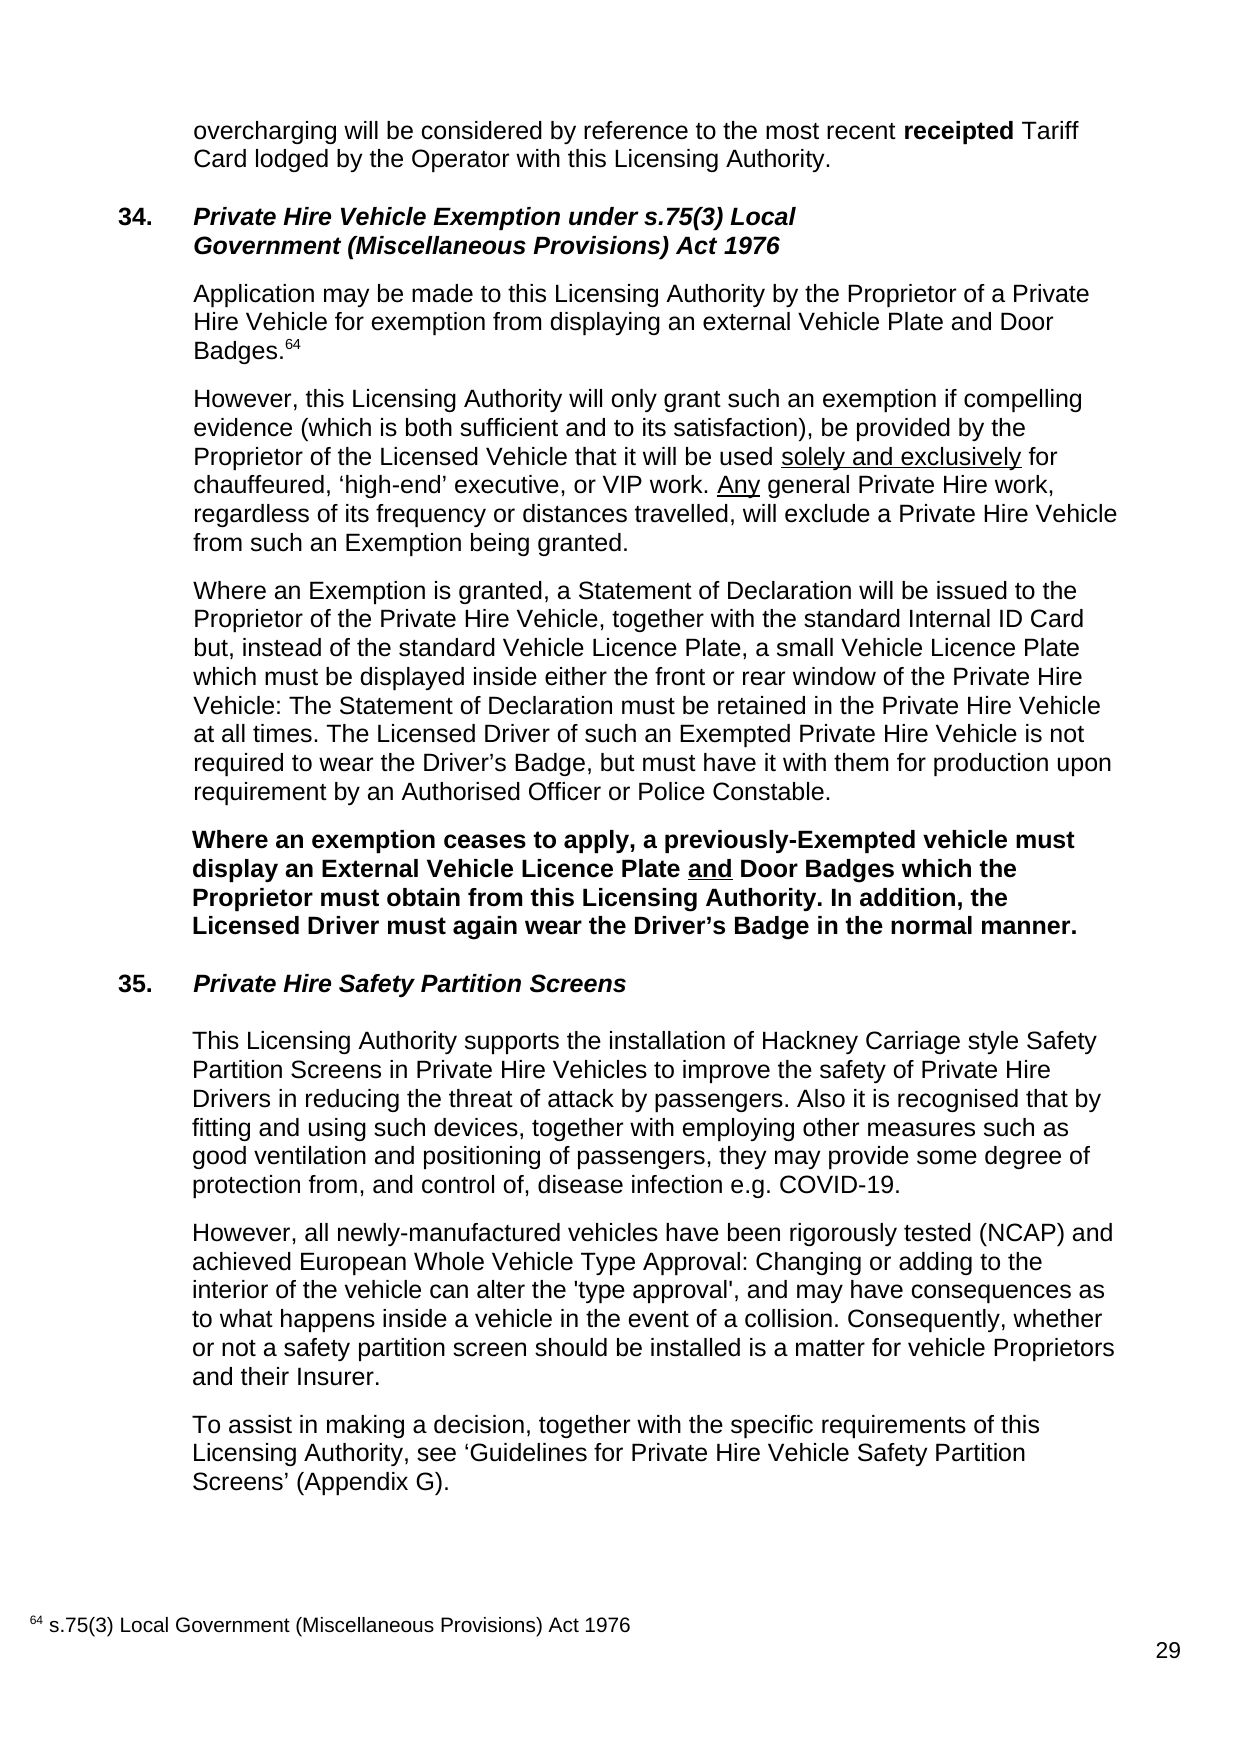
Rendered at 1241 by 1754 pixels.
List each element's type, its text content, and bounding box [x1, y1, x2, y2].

text overcharging will be considered by reference to the most recent receipted Tariff Card lodged by the Operator with this Licensing Authority. [193, 116, 1080, 173]
text Application may be made to this Licensing Authority by the Proprietor of a Private Hire Vehicle for exemption from displaying an external Vehicle Plate and Door Badges. [193, 279, 1114, 365]
subtitle Private Hire Safety Partition Screens [118, 969, 1240, 998]
text Where an exemption ceases to apply, a previously-Exempted vehicle must display an External Vehicle Licence Plate and Door Badges which the Proprietor must obtain from this Licensing Authority. In addition, the Licensed Driver must again wear the Driver’s Badge in the normal manner. [192, 825, 1080, 940]
text Where an Exemption is granted, a Statement of Declaration will be issued to the Proprietor of the Private Hire Vehicle, together with the standard Internal ID Card but, instead of the standard Vehicle Licence Plate, a small Vehicle Licence Plate which must be displayed inside either the front or rear window of the Private Hire Vehicle: The Statement of Declaration must be retained in the Private Hire Vehicle at all times. The Licensed Driver of such an Exempted Private Hire Vehicle is not required to wear the Driver’s Badge, but must have it with them for production upon requirement by an Authorised Officer or Police Constable. [193, 576, 1115, 806]
text However, this Licensing Authority will only grant such an exemption if compelling evidence (which is both sufficient and to its satisfaction), be provided by the Proprietor of the Licensed Vehicle that it will be used solely and exclusively for chauffeured, ‘high-end’ executive, or VIP work. Any general Private Hire work, regardless of its frequency or distances travelled, will exclude a Private Hire Vehicle from such an Exemption being granted. [193, 384, 1120, 557]
subtitle Private Hire Vehicle Exemption under s.75(3) Local Government (Miscellaneous Provisions) Act 1976 [118, 202, 951, 259]
text However, all newly-manufactured vehicles have been rigorously tested (NCAP) and achieved European Whole Vehicle Type Approval: Changing or adding to the interior of the vehicle can alter the 'type approval', and may have consequences as to what happens inside a vehicle in the event of a collision. Consequently, whether or not a safety partition screen should be installed is a matter for vehicle Proprietors and their Insurer. [192, 1218, 1118, 1390]
text This Licensing Authority supports the installation of Hackney Carriage style Safety Partition Screens in Private Hire Vehicles to improve the safety of Private Hire Drivers in reducing the threat of attack by passengers. Also it is recognised that by fitting and using such devices, together with employing other measures such as good ventilation and positioning of passengers, they may provide some degree of protection from, and control of, disease infection e.g. COVID-19. [192, 1026, 1104, 1199]
text To assist in making a decision, together with the specific requirements of this Licensing Authority, see ‘Guidelines for Private Hire Vehicle Safety Partition Screens’ (Appendix G). [192, 1410, 1042, 1496]
